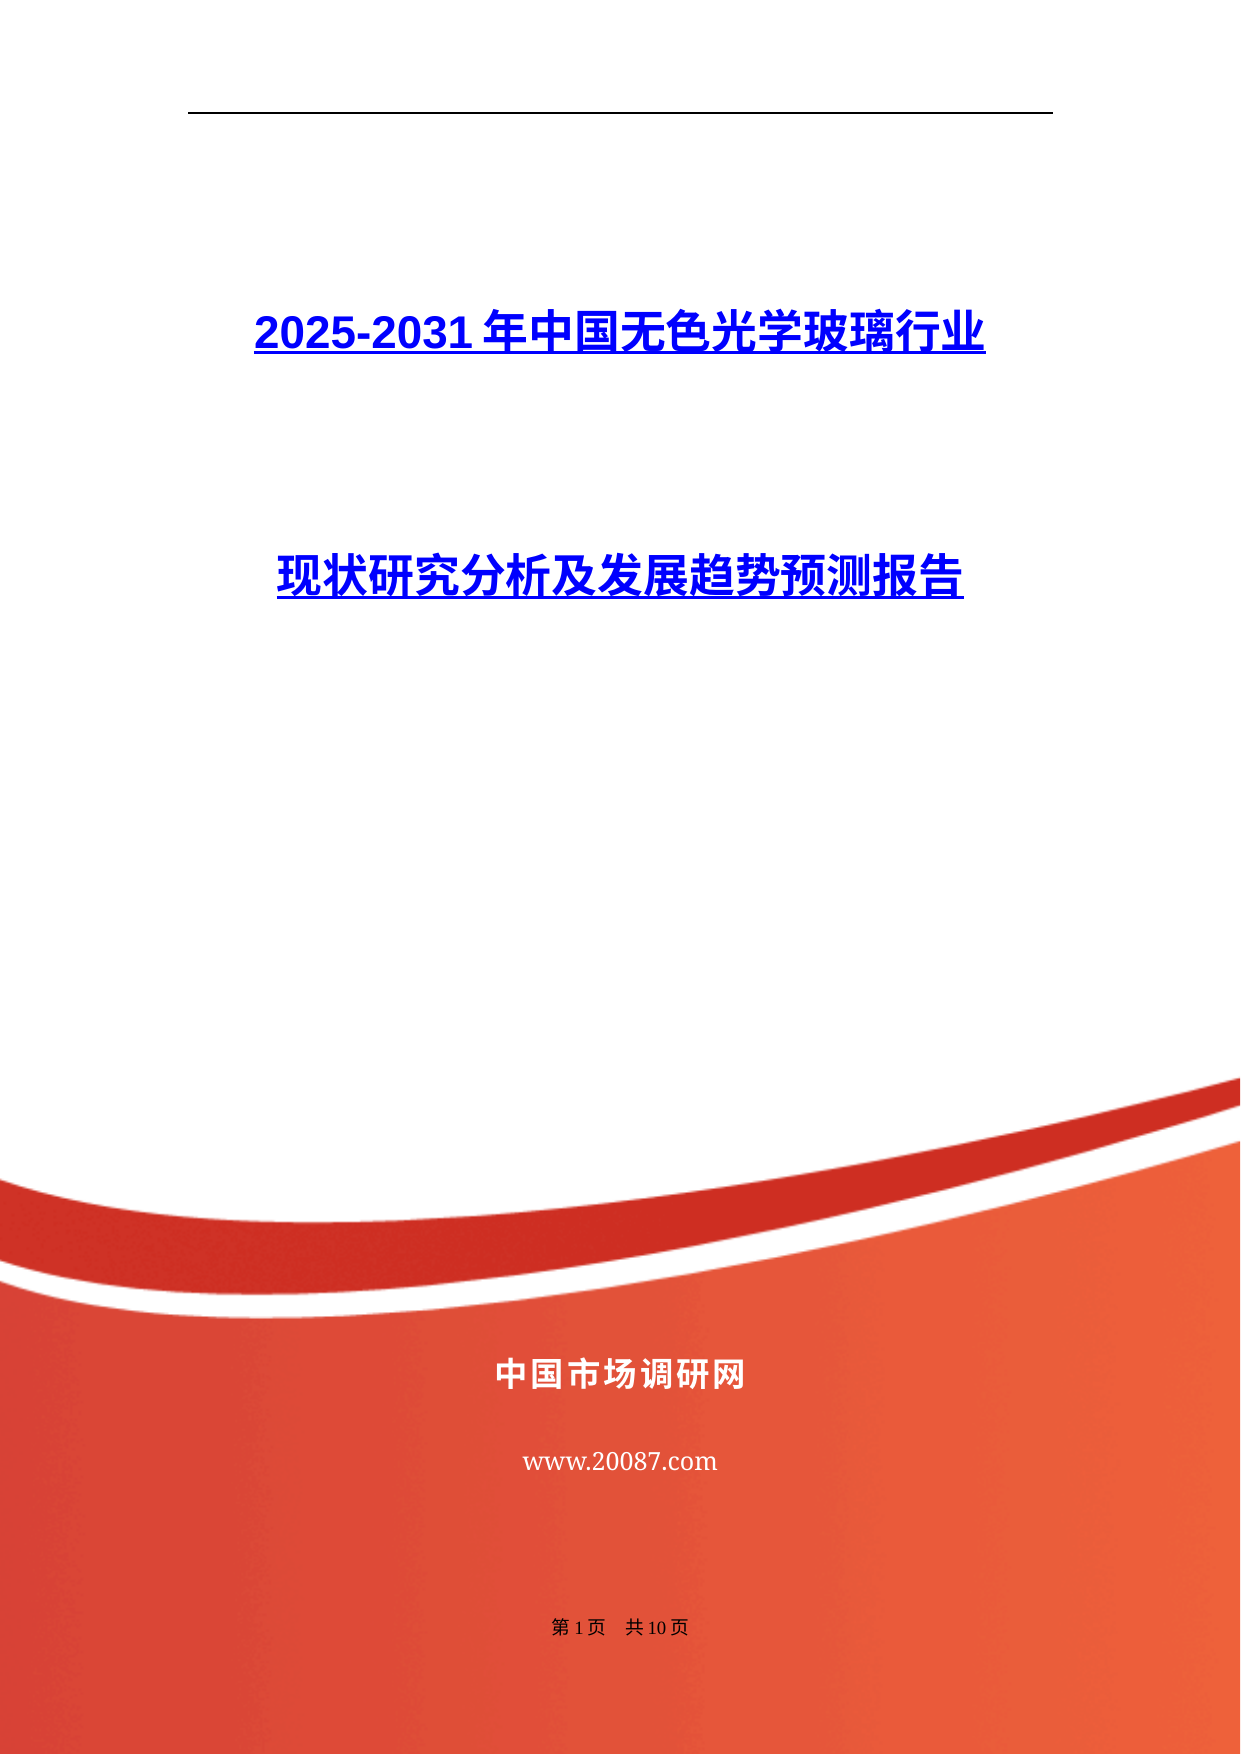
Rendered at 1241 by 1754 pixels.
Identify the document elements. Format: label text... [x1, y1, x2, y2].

picture [0, 1006, 1241, 1754]
text www.20087.com [187, 1428, 1053, 1493]
subtitle 中国市场调研网 [187, 1339, 1053, 1404]
table_header 2025-2031年中国无色光学玻璃行业现状研究分析及发展趋势预测报告 [188, 207, 1053, 773]
